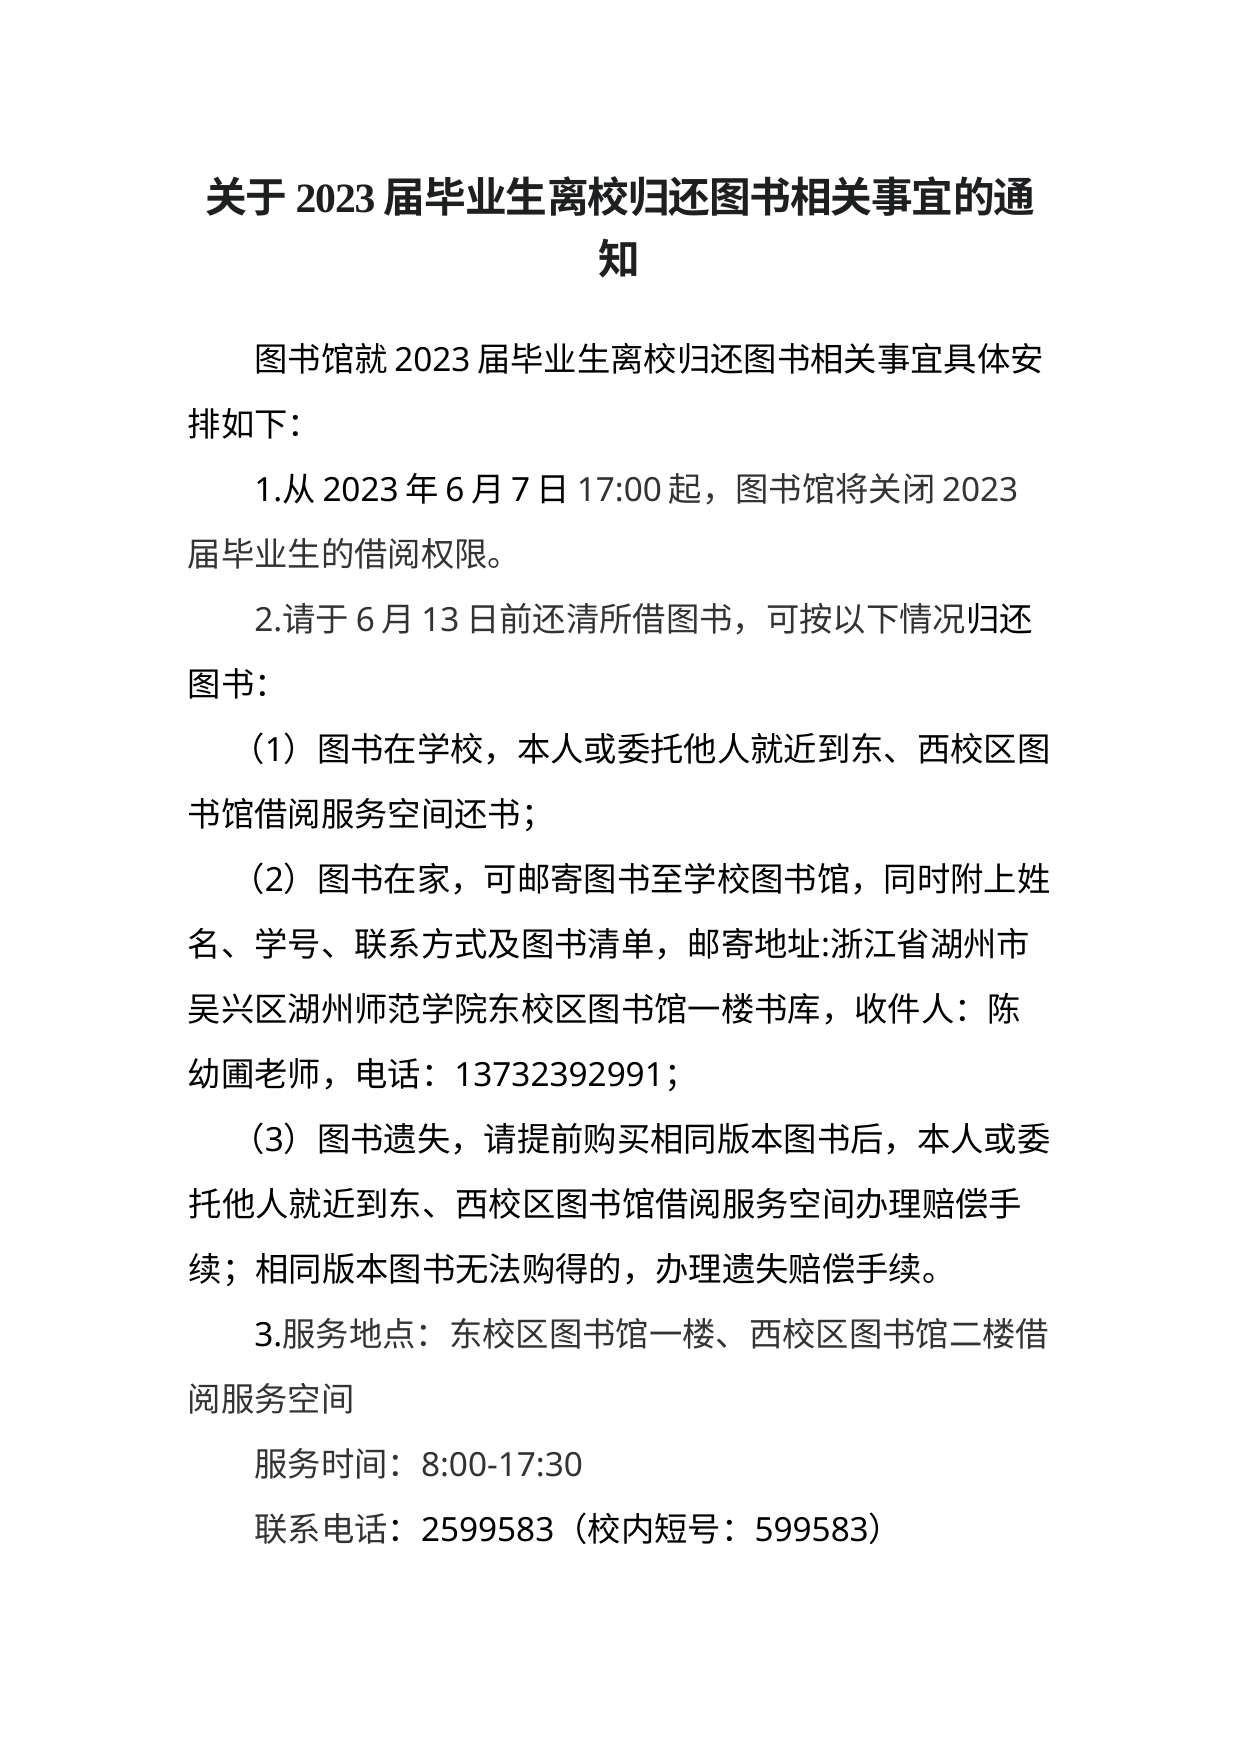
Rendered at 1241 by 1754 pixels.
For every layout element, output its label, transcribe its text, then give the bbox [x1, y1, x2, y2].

list 图书在家，可邮寄图书至学校图书馆，同时附上姓名、学号、联系方式及图书清单，邮寄地址:浙江省湖州市吴兴区湖州师范学院东校区图书馆一楼书库，收件人：陈幼圃老师，电话：13732392991； [187, 844, 1053, 1104]
list 2.请于6月13日前还清所借图书，可按以下情况归还图书： [187, 584, 1053, 714]
list 联系电话：2599583（校内短号：599583） [187, 1494, 1053, 1559]
list 服务时间：8:00-17:30 [187, 1429, 1053, 1494]
list 图书在学校，本人或委托他人就近到东、西校区图书馆借阅服务空间还书； [187, 714, 1053, 844]
text 图书馆就2023届毕业生离校归还图书相关事宜具体安排如下： [187, 324, 1053, 454]
text 3.服务地点：东校区图书馆一楼、西校区图书馆二楼借阅服务空间 [187, 1299, 1053, 1429]
list 1.从2023年6月7日17:00起，图书馆将关闭2023届毕业生的借阅权限。 [187, 454, 1053, 584]
subtitle 关于2023届毕业生离校归还图书相关事宜的通知 [187, 162, 1053, 292]
list 图书遗失，请提前购买相同版本图书后，本人或委托他人就近到东、西校区图书馆借阅服务空间办理赔偿手续；相同版本图书无法购得的，办理遗失赔偿手续。 [188, 1104, 1053, 1299]
